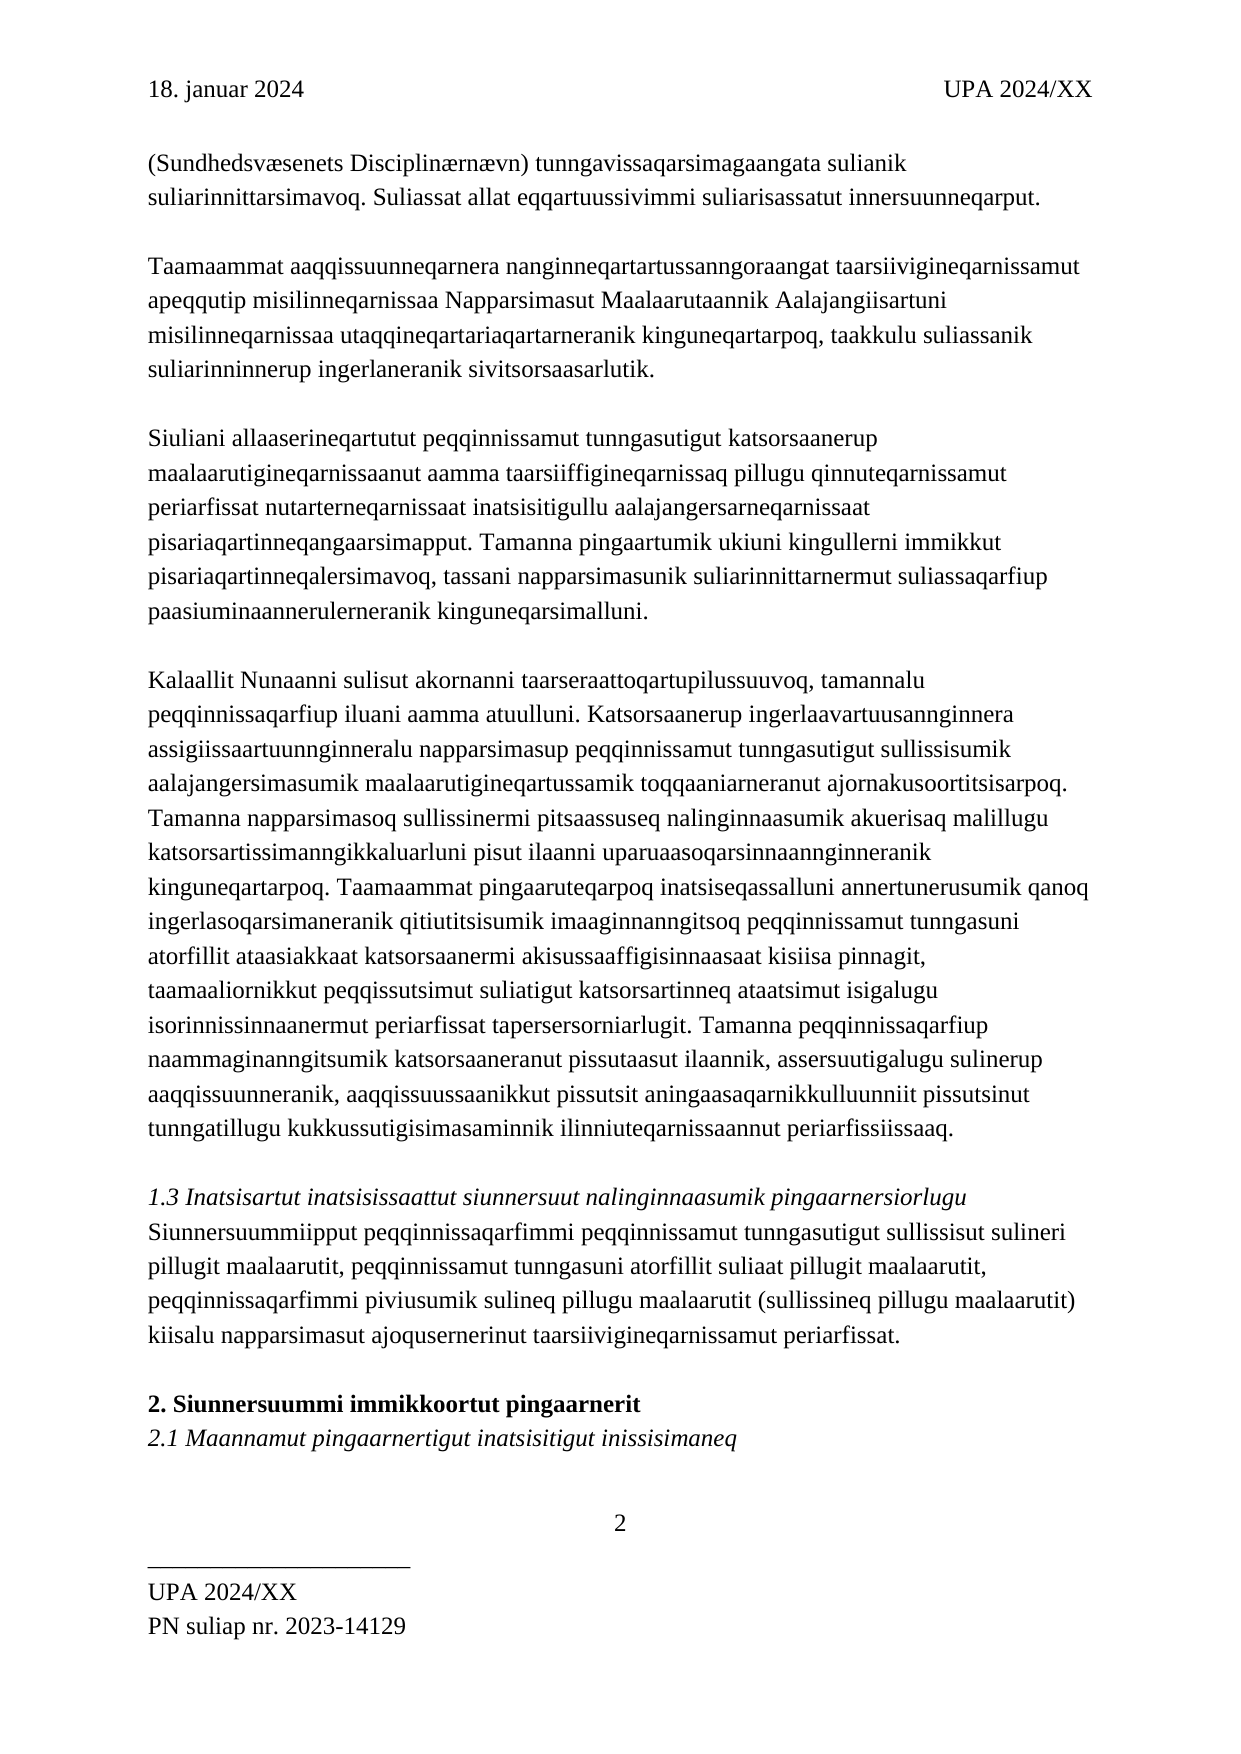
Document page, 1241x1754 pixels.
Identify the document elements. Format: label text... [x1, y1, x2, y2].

text 1.3 Inatsisartut inatsisissaattut siunnersuut nalinginnaasumik pingaarnersiorlugu [148, 1182, 1092, 1211]
text Taamaammat aaqqissuunneqarnera nanginneqartartussanngoraangat taarsiivigineqarnissamut apeqqutip misilinneqarnissaa Napparsimasut Maalaarutaannik Aalajangiisartuni misilinneqarnissaa utaqqineqartariaqartarneranik kinguneqartarpoq, taakkulu suliassanik suliarinninnerup ingerlaneranik sivitsorsaasarlutik. [148, 251, 1092, 383]
text Siuliani allaaserineqartutut peqqinnissamut tunngasutigut katsorsaanerup maalaarutigineqarnissaanut aamma taarsiiffigineqarnissaq pillugu qinnuteqarnissamut periarfissat nutarterneqarnissaat inatsisitigullu aalajangersarneqarnissaat pisariaqartinneqangaarsimapput. Tamanna pingaartumik ukiuni kingullerni immikkut pisariaqartinneqalersimavoq, tassani napparsimasunik suliarinnittarnermut suliassaqarfiup paasiuminaannerulerneranik kinguneqarsimalluni. [148, 423, 1092, 625]
text 2. Siunnersuummi immikkoortut pingaarnerit [148, 1389, 1092, 1418]
text Kalaallit Nunaanni sulisut akornanni taarseraattoqartupilussuuvoq, tamannalu peqqinnissaqarfiup iluani aamma atuulluni. Katsorsaanerup ingerlaavartuusannginnera assigiissaartuunnginneralu napparsimasup peqqinnissamut tunngasutigut sullissisumik aalajangersimasumik maalaarutigineqartussamik toqqaaniarneranut ajornakusoortitsisarpoq. Tamanna napparsimasoq sullissinermi pitsaassuseq nalinginnaasumik akuerisaq malillugu katsorsartissimanngikkaluarluni pisut ilaanni uparuaasoqarsinnaannginneranik kinguneqartarpoq. Taamaammat pingaaruteqarpoq inatsiseqassalluni annertunerusumik qanoq ingerlasoqarsimaneranik qitiutitsisumik imaaginnanngitsoq peqqinnissamut tunngasuni atorfillit ataasiakkaat katsorsaanermi akisussaaffigisinnaasaat kisiisa pinnagit, taamaaliornikkut peqqissutsimut suliatigut katsorsartinneq ataatsimut isigalugu isorinnissinnaanermut periarfissat tapersersorniarlugit. Tamanna peqqinnissaqarfiup naammaginanngitsumik katsorsaaneranut pissutaasut ilaannik, assersuutigalugu sulinerup aaqqissuunneranik, aaqqissuussaanikkut pissutsit aningaasaqarnikkulluunniit pissutsinut tunngatillugu kukkussutigisimasaminnik ilinniuteqarnissaannut periarfissiissaaq. [148, 665, 1092, 1142]
text 2.1 Maannamut pingaarnertigut inatsisitigut inissisimaneq [148, 1423, 1092, 1452]
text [148, 148, 1092, 211]
text Siunnersuummiipput peqqinnissaqarfimmi peqqinnissamut tunngasutigut sullissisut sulineri pillugit maalaarutit, peqqinnissamut tunngasuni atorfillit suliaat pillugit maalaarutit, peqqinnissaqarfimmi piviusumik sulineq pillugu maalaarutit (sullissineq pillugu maalaarutit) kiisalu napparsimasut ajoqusernerinut taarsiivigineqarnissamut periarfissat. [148, 1217, 1092, 1349]
